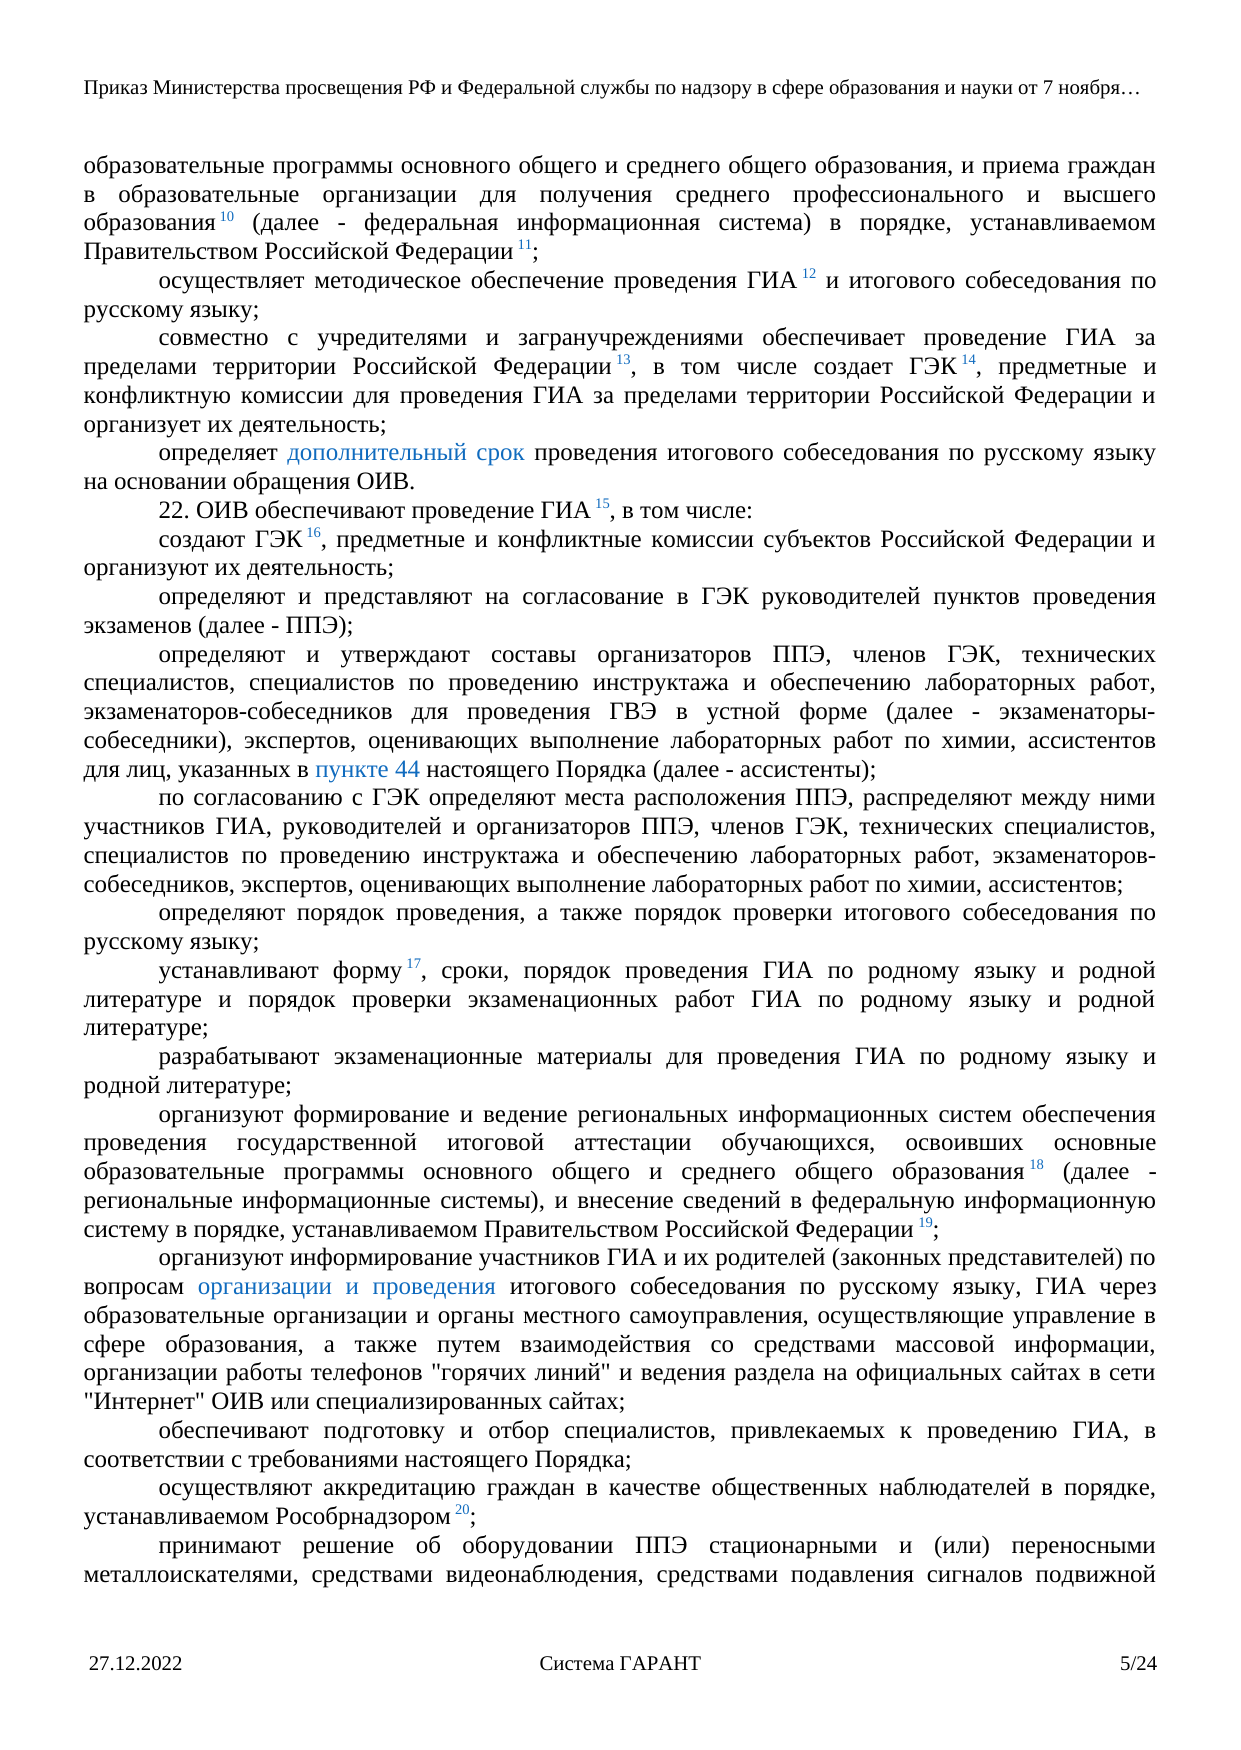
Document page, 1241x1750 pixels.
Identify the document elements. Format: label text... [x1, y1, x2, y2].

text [83, 150, 1157, 265]
text осуществляют аккредитацию граждан в качестве общественных наблюдателей в порядке, устанавливаемом Рособрнадзором 20; [83, 1472, 1157, 1530]
text по согласованию с ГЭК определяют места расположения ППЭ, распределяют между ними участников ГИА, руководителей и организаторов ППЭ, членов ГЭК, технических специалистов, специалистов по проведению инструктажа и обеспечению лабораторных работ, экзаменаторов-собеседников, экспертов, оценивающих выполнение лабораторных работ по химии, ассистентов; [83, 782, 1157, 897]
text устанавливают форму 17, сроки, порядок проведения ГИА по родному языку и родной литературе и порядок проверки экзаменационных работ ГИА по родному языку и родной литературе; [83, 955, 1157, 1041]
text определяют порядок проведения, а также порядок проверки итогового собеседования по русскому языку; [83, 897, 1157, 955]
text создают ГЭК 16, предметные и конфликтные комиссии субъектов Российской Федерации и организуют их деятельность; [83, 524, 1157, 581]
text определяет дополнительный срок проведения итогового собеседования по русскому языку на основании обращения ОИВ. [83, 437, 1157, 495]
text организуют формирование и ведение региональных информационных систем обеспечения проведения государственной итоговой аттестации обучающихся, освоивших основные образовательные программы основного общего и среднего общего образования 18 (далее - региональные информационные системы), и внесение сведений в федеральную информационную систему в порядке, устанавливаемом Правительством Российской Федерации 19; [83, 1099, 1157, 1242]
text определяют и представляют на согласование в ГЭК руководителей пунктов проведения экзаменов (далее - ППЭ); [83, 581, 1157, 639]
text совместно с учредителями и загранучреждениями обеспечивает проведение ГИА за пределами территории Российской Федерации 13, в том числе создает ГЭК 14, предметные и конфликтную комиссии для проведения ГИА за пределами территории Российской Федерации и организует их деятельность; [83, 322, 1157, 437]
text 22. ОИВ обеспечивают проведение ГИА 15, в том числе: [83, 495, 1157, 524]
text обеспечивают подготовку и отбор специалистов, привлекаемых к проведению ГИА, в соответствии с требованиями настоящего Порядка; [83, 1415, 1157, 1472]
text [83, 1530, 1157, 1587]
text разрабатывают экзаменационные материалы для проведения ГИА по родному языку и родной литературе; [83, 1041, 1157, 1099]
text организуют информирование участников ГИА и их родителей (законных представителей) по вопросам организации и проведения итогового собеседования по русскому языку, ГИА через образовательные организации и органы местного самоуправления, осуществляющие управление в сфере образования, а также путем взаимодействия со средствами массовой информации, организации работы телефонов "горячих линий" и ведения раздела на официальных сайтах в сети "Интернет" ОИВ или специализированных сайтах; [83, 1242, 1157, 1415]
text осуществляет методическое обеспечение проведения ГИА 12 и итогового собеседования по русскому языку; [83, 265, 1157, 322]
text определяют и утверждают составы организаторов ППЭ, членов ГЭК, технических специалистов, специалистов по проведению инструктажа и обеспечению лабораторных работ, экзаменаторов-собеседников для проведения ГВЭ в устной форме (далее - экзаменаторы-собеседники), экспертов, оценивающих выполнение лабораторных работ по химии, ассистентов для лиц, указанных в пункте 44 настоящего Порядка (далее - ассистенты); [83, 639, 1157, 782]
